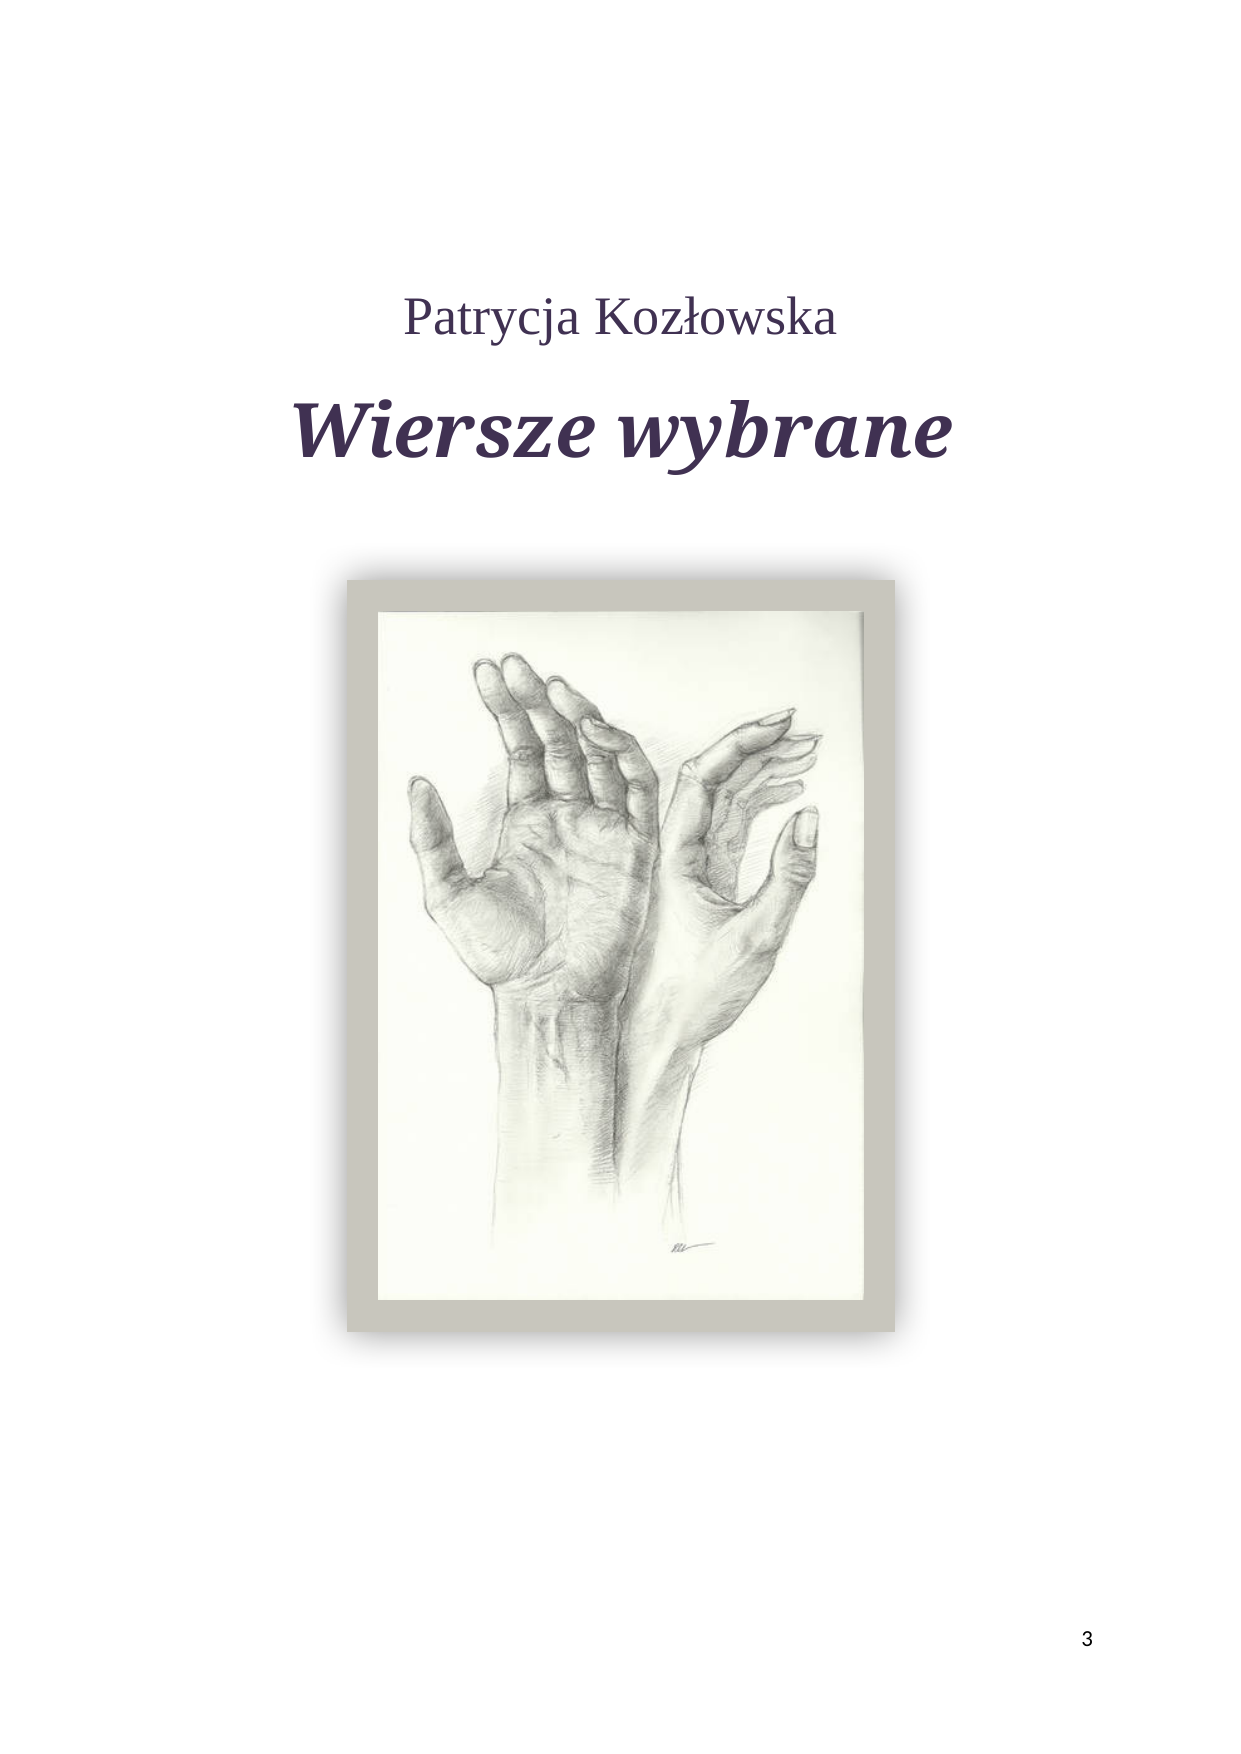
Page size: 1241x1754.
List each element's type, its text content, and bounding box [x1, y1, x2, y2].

text Patrycja Kozłowska [148, 284, 1093, 346]
picture [378, 611, 864, 1300]
text Wiersze wybrane [148, 378, 1093, 480]
